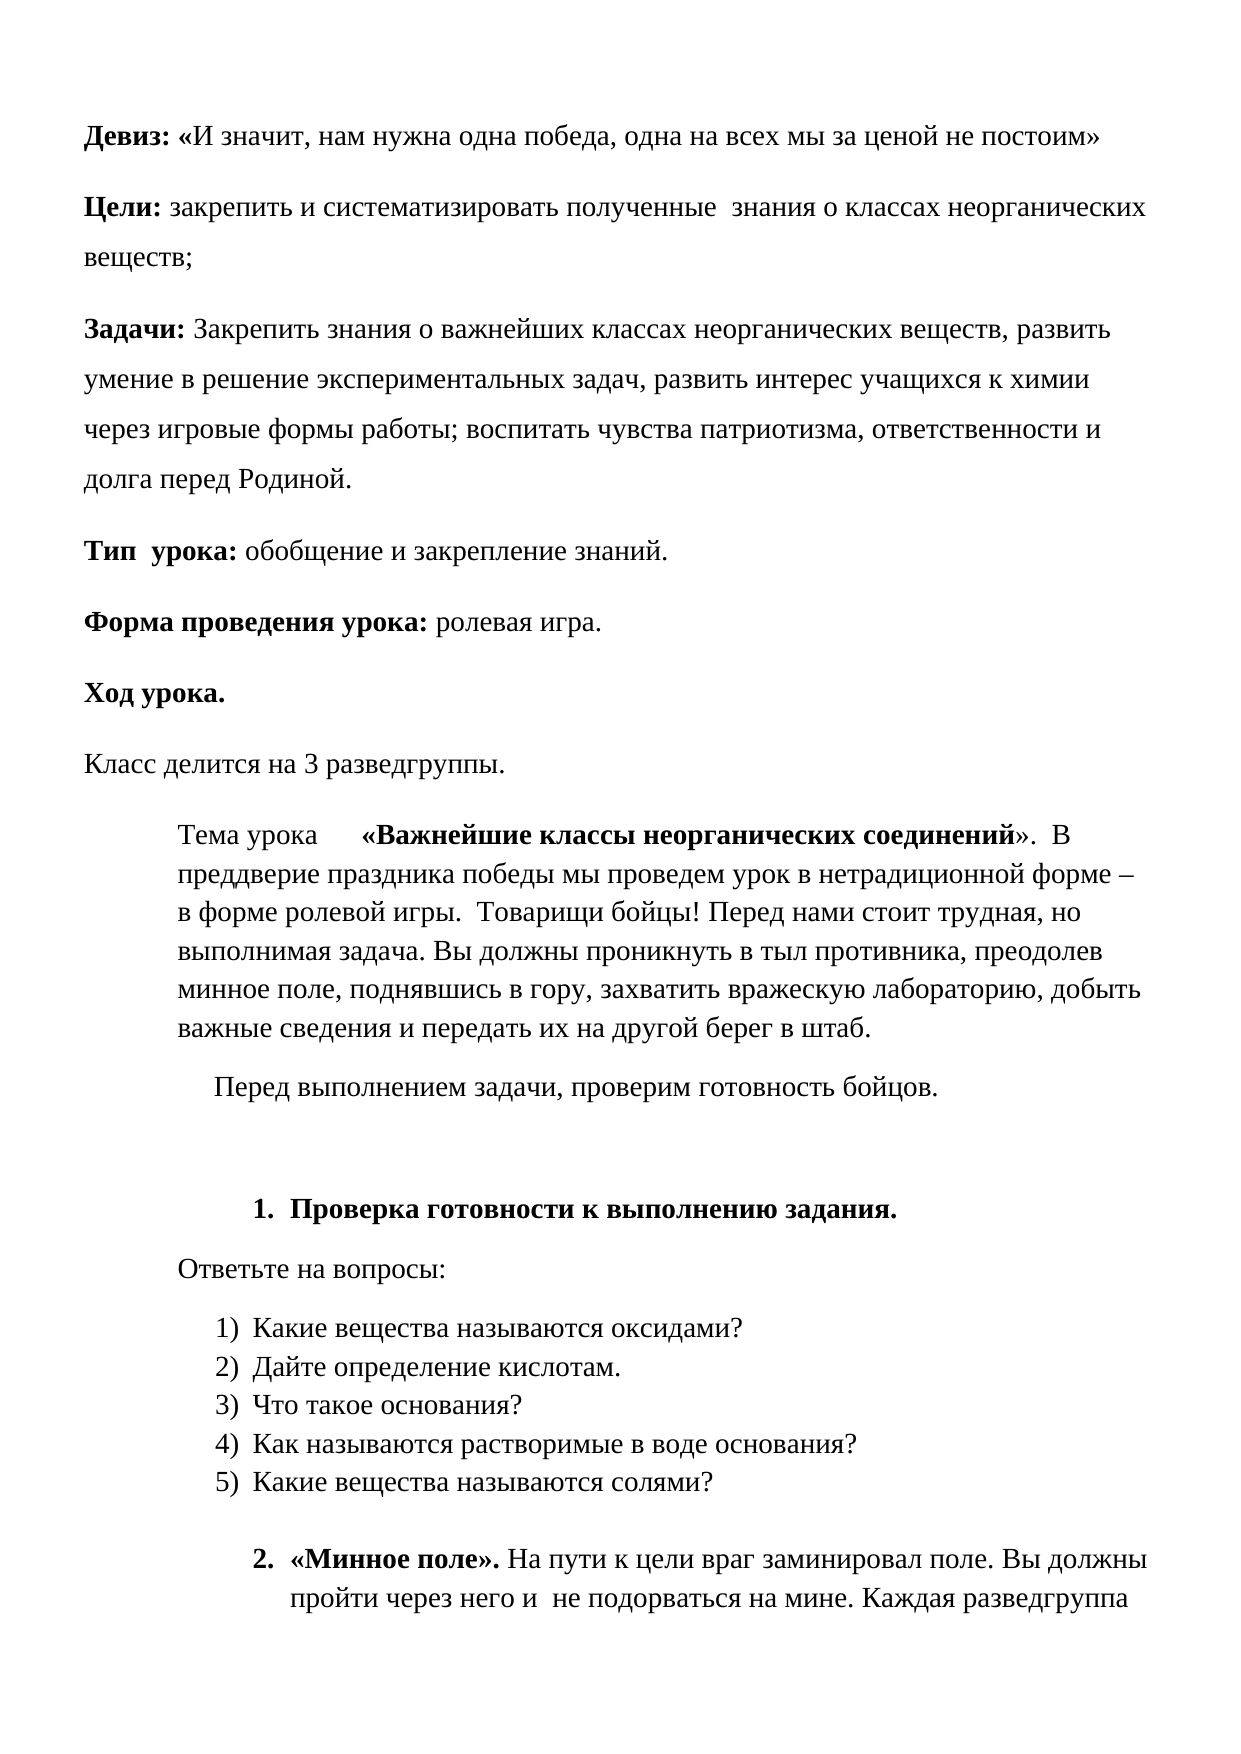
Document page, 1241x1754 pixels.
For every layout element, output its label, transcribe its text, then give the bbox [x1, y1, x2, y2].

list Проверка готовности к выполнению задания. [252, 1192, 1152, 1225]
list Что такое основания? [215, 1387, 1152, 1421]
text Девиз: «И значит, нам нужна одна победа, одна на всех мы за ценой не постоим» [83, 118, 1152, 152]
list Какие вещества называются солями? [215, 1464, 1152, 1498]
text Цели: закрепить и систематизировать полученные знания о классах неорганических веществ; [83, 189, 1152, 273]
text Задачи: Закрепить знания о важнейших классах неорганических веществ, развить умение в решение экспериментальных задач, развить интерес учащихся к химии через игровые формы работы; воспитать чувства патриотизма, ответственности и долга перед Родиной. [83, 311, 1152, 495]
text Ход урока. [83, 675, 1152, 709]
list Как называются растворимые в воде основания? [215, 1426, 1152, 1459]
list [252, 1542, 1152, 1614]
text Форма проведения урока: ролевая игра. [83, 604, 1152, 637]
list Дайте определение кислотам. [215, 1349, 1152, 1382]
text Тема урока «Важнейшие классы неорганических соединений». В преддверие праздника победы мы проведем урок в нетрадиционной форме – в форме ролевой игры. Товарищи бойцы! Перед нами стоит трудная, но выполнимая задача. Вы должны проникнуть в тыл противника, преодолев минное поле, поднявшись в гору, захватить вражескую лабораторию, добыть важные сведения и передать их на другой берег в штаб. [177, 817, 1152, 1044]
text Ответьте на вопросы: [177, 1251, 1152, 1284]
text Класс делится на 3 разведгруппы. [83, 746, 1152, 780]
text Тип урока: обобщение и закрепление знаний. [83, 533, 1152, 566]
text Перед выполнением задачи, проверим готовность бойцов. [177, 1069, 1152, 1103]
list Какие вещества называются оксидами? [215, 1310, 1152, 1344]
